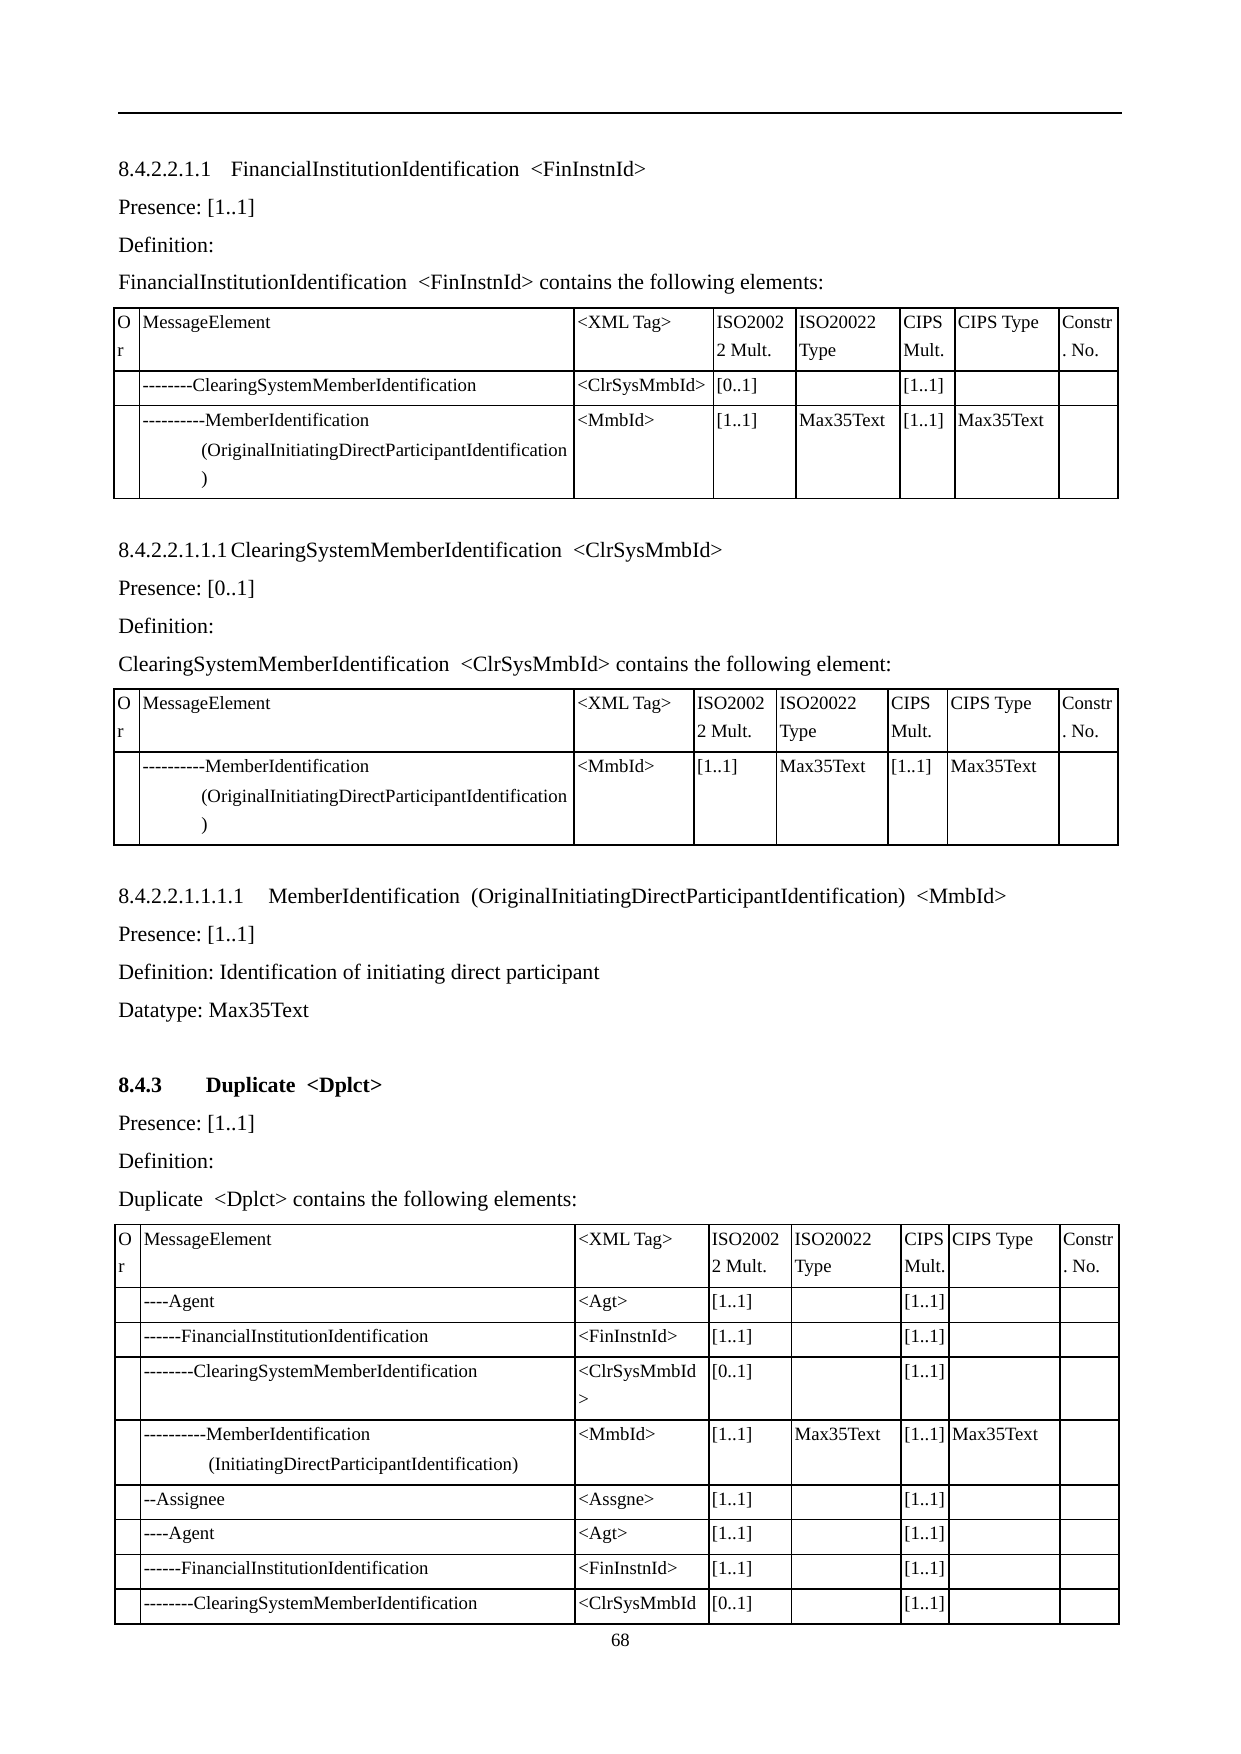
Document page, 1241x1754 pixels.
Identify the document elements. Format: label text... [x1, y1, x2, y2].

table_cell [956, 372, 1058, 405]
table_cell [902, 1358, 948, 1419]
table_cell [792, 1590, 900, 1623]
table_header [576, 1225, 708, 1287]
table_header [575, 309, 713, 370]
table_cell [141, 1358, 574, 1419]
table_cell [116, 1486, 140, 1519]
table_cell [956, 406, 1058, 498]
list ClearingSystemMemberIdentification <ClrSysMmbId> [118, 537, 1122, 562]
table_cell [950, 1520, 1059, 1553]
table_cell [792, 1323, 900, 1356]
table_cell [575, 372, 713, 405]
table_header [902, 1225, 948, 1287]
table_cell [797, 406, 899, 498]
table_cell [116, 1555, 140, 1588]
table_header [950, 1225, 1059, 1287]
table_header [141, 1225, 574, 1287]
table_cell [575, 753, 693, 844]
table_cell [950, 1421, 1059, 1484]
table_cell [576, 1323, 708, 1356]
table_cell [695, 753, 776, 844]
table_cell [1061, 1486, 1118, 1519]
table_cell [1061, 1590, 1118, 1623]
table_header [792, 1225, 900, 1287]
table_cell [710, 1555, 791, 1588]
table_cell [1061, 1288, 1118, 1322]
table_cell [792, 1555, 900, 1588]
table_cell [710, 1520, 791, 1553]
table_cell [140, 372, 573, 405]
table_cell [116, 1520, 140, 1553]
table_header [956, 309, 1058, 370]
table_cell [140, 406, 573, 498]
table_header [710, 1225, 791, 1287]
text Presence: [0..1] [118, 575, 1122, 600]
text Presence: [1..1] [118, 1110, 1122, 1136]
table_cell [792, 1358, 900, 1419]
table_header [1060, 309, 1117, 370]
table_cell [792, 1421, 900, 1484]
text FinancialInstitutionIdentification <FinInstnId> contains the following elements: [118, 269, 1122, 294]
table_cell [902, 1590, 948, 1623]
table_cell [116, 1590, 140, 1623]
text Presence: [1..1] [118, 194, 1122, 219]
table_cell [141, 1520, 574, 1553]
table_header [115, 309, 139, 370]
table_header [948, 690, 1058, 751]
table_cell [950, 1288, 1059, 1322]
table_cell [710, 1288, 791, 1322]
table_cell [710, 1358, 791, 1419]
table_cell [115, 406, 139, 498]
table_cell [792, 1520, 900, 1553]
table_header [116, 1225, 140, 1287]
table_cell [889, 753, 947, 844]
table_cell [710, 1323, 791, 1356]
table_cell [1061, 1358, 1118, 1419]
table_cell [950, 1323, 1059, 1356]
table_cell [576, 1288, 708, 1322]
text ClearingSystemMemberIdentification <ClrSysMmbId> contains the following element: [118, 651, 1122, 676]
text Datatype: Max35Text [118, 997, 1122, 1022]
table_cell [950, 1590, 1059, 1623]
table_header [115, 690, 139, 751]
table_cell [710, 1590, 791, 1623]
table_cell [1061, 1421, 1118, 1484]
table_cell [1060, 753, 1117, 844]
list MemberIdentification (OriginalInitiatingDirectParticipantIdentification) <MmbId> [118, 883, 1122, 909]
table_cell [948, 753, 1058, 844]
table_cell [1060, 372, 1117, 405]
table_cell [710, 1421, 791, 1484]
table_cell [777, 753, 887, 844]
list Duplicate <Dplct> [118, 1072, 1122, 1098]
text Definition: [118, 1148, 1122, 1173]
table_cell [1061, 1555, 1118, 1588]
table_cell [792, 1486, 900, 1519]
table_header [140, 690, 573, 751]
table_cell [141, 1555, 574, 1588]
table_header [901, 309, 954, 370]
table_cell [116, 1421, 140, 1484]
text Duplicate <Dplct> contains the following elements: [118, 1186, 1122, 1211]
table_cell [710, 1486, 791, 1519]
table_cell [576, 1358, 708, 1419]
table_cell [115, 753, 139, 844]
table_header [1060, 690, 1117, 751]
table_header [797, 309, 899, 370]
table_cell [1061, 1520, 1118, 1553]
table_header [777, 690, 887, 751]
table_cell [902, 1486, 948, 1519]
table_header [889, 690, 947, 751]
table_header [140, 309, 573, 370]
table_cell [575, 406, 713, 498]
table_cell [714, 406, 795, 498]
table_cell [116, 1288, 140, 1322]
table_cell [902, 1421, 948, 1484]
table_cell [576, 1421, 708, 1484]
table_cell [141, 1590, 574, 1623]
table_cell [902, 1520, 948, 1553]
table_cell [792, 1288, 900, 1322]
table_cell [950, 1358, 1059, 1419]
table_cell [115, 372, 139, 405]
list FinancialInstitutionIdentification <FinInstnId> [118, 156, 1122, 181]
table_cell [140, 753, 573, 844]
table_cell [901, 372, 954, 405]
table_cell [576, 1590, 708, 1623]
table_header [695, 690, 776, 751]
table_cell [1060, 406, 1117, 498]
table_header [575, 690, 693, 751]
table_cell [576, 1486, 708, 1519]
text Definition: [118, 613, 1122, 638]
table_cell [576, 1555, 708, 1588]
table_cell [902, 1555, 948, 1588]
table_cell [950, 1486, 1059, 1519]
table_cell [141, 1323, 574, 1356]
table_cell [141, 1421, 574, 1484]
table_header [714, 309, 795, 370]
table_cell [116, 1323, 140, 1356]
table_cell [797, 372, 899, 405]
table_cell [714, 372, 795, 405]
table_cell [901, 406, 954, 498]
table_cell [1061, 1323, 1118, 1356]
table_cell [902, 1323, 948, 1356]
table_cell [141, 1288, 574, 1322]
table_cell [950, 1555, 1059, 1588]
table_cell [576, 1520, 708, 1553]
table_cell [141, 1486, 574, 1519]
text Definition: [118, 232, 1122, 257]
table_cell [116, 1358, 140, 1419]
text Definition: Identification of initiating direct participant [118, 959, 1122, 984]
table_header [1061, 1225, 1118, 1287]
text Presence: [1..1] [118, 921, 1122, 946]
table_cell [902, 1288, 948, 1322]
